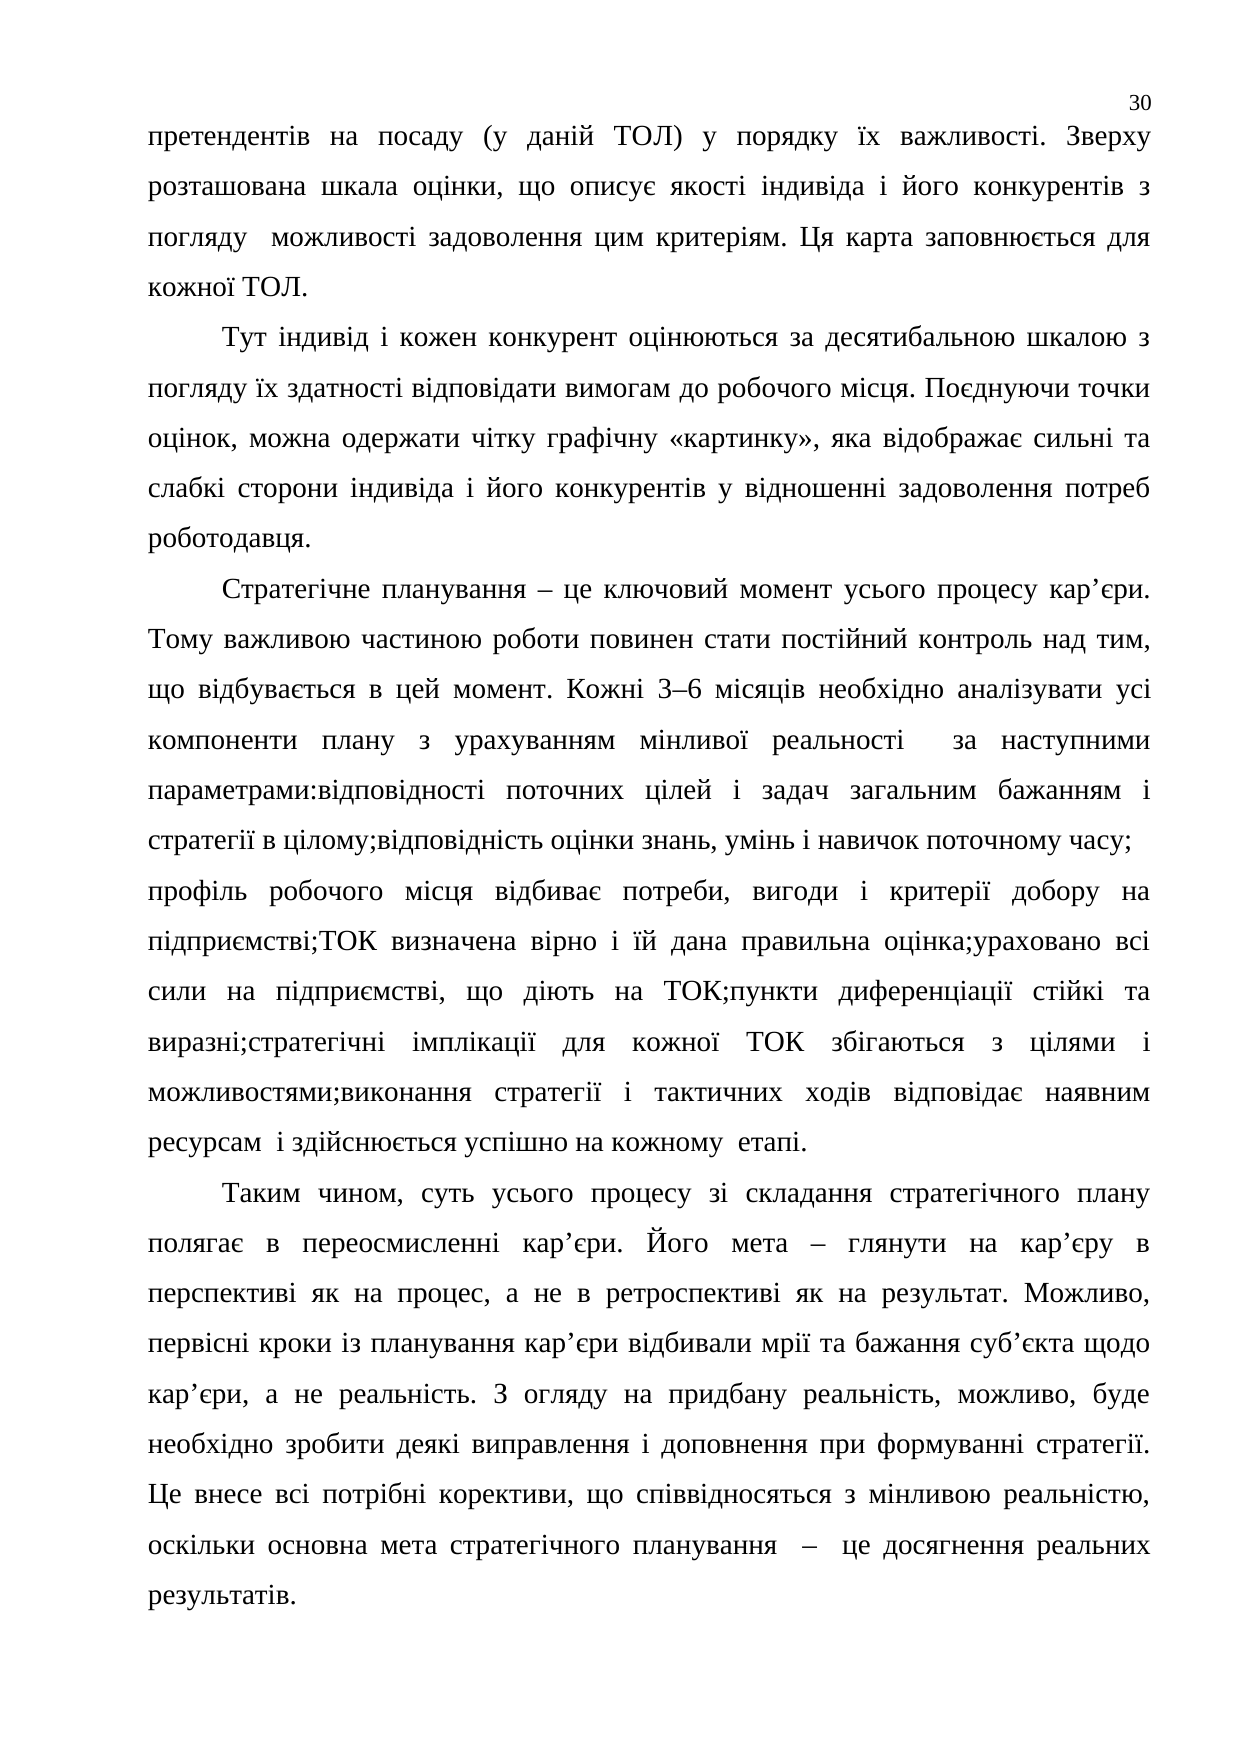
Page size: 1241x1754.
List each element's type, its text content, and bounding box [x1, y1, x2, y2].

text профіль робочого місця відбиває потреби, вигоди і критерії добору на підприємстві;ТОК визначена вірно і їй дана правильна оцінка;ураховано всі сили на підприємстві, що діють на ТОК;пункти диференціації стійкі та виразні;стратегічні імплікації для кожної ТОК збігаються з цілями і можливостями;виконання стратегії і тактичних ходів відповідає наявним ресурсам і здійснюється успішно на кожному етапі. [148, 873, 1152, 1158]
text Таким чином, суть усього процесу зі складання стратегічного плану полягає в переосмисленні кар’єри. Його мета – глянути на кар’єру в перспективі як на процес, а не в ретроспективі як на результат. Можливо, первісні кроки із планування кар’єри відбивали мрії та бажання суб’єкта щодо кар’єри, а не реальність. З огляду на придбану реальність, можливо, буде необхідно зробити деякі виправлення і доповнення при формуванні стратегії. Це внесе всі потрібні корективи, що співвідносяться з мінливою реальністю, оскільки основна мета стратегічного планування – це досягнення реальних результатів. [148, 1175, 1152, 1611]
text Тут індивід і кожен конкурент оцінюються за десятибальною шкалою з погляду їх здатності відповідати вимогам до робочого місця. Поєднуючи точки оцінок, можна одержати чітку графічну «картинку», яка відображає сильні та слабкі сторони індивіда і його конкурентів у відношенні задоволення потреб роботодавця. [148, 319, 1152, 554]
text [148, 118, 1152, 303]
text Стратегічне планування – це ключовий момент усього процесу кар’єри. Тому важливою частиною роботи повинен стати постійний контроль над тим, що відбувається в цей момент. Кожні 3–6 місяців необхідно аналізувати усі компоненти плану з урахуванням мінливої реальності за наступними параметрами:відповідності поточних цілей і задач загальним бажанням і стратегії в цілому;відповідність оцінки знань, умінь і навичок поточному часу; [148, 571, 1152, 856]
